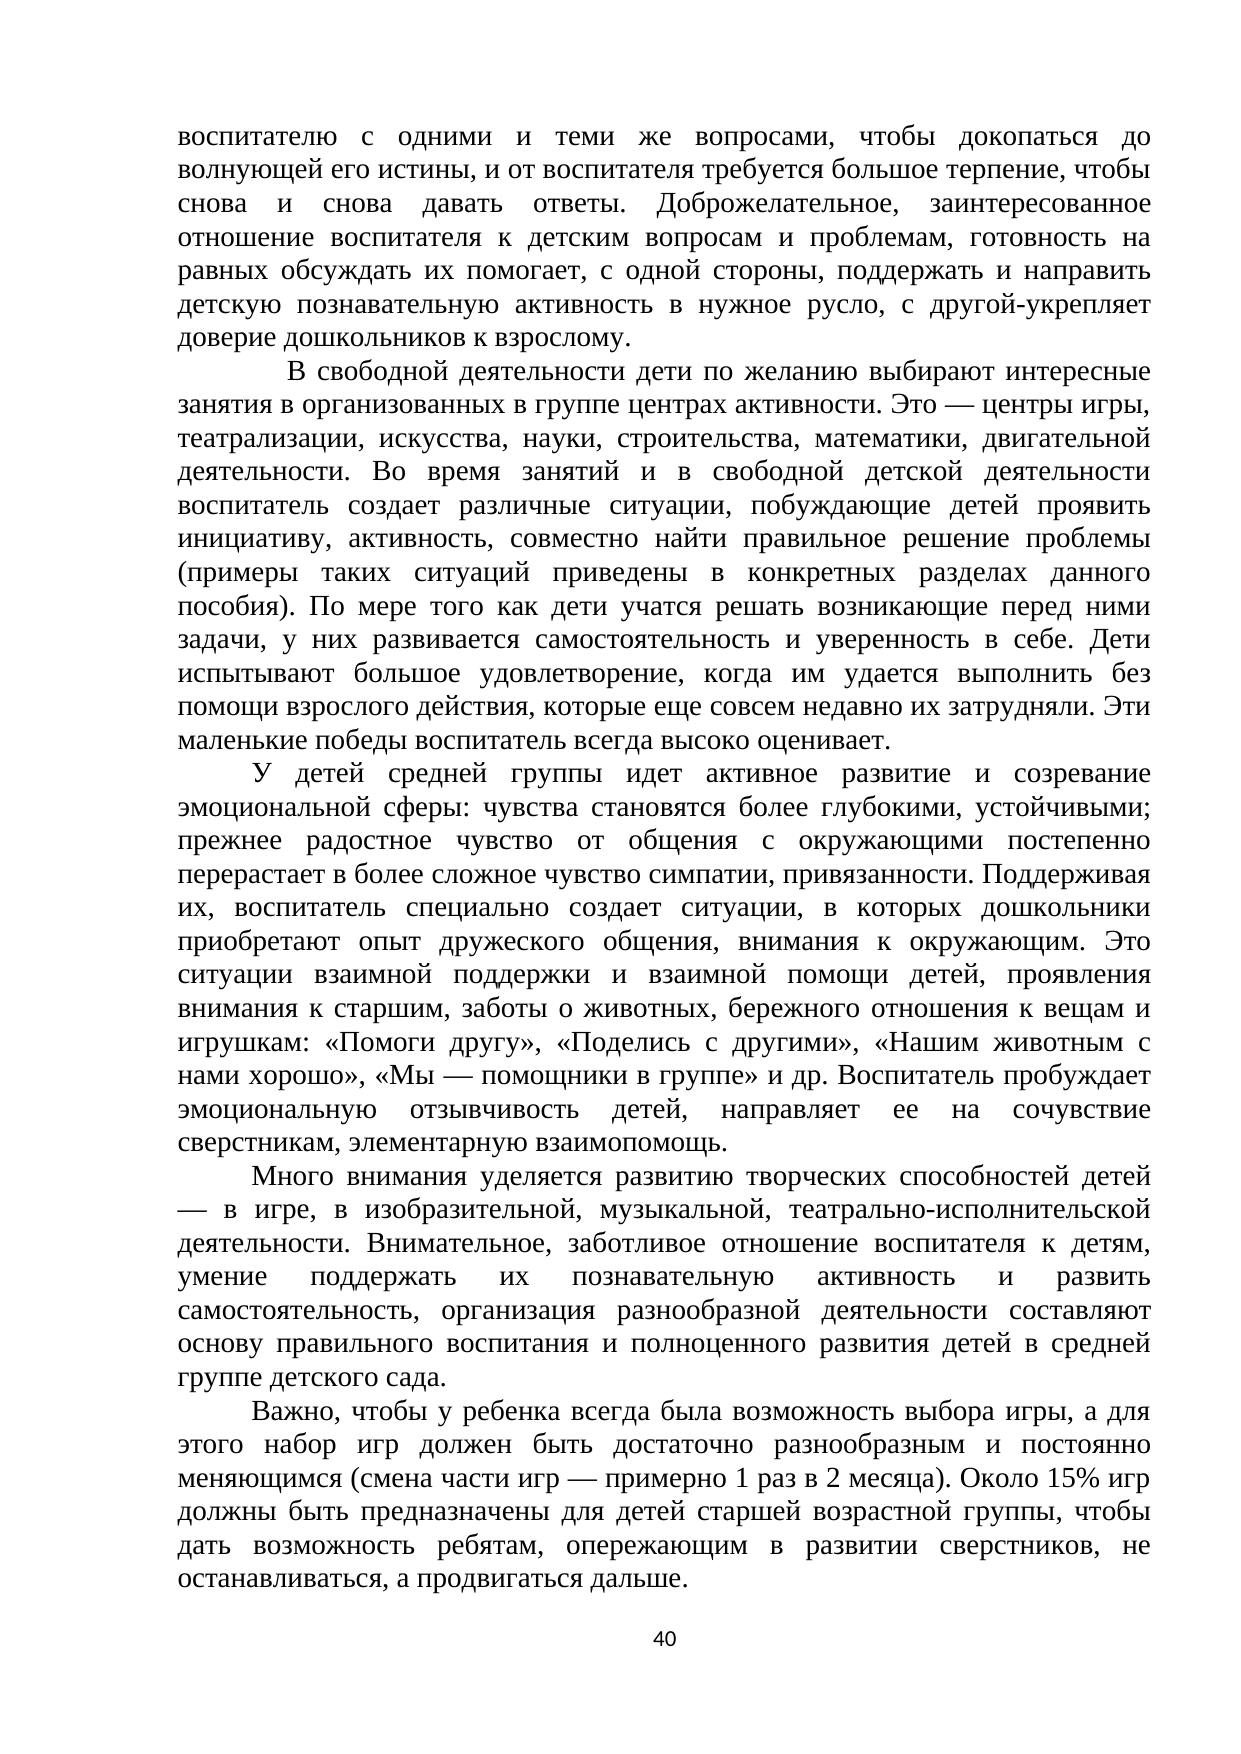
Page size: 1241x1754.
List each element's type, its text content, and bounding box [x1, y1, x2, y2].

text У детей средней группы идет активное развитие и созревание эмоциональной сферы: чувства становятся более глубокими, устойчивыми; прежнее радостное чувство от общения с окружающими постепенно перерастает в более сложное чувство симпатии, привязанности. Поддерживая их, воспитатель специально создает ситуации, в которых дошкольники приобретают опыт дружеского общения, внимания к окружающим. Это ситуации взаимной поддержки и взаимной помощи детей, проявления внимания к старшим, заботы о животных, бережного отношения к вещам и игрушкам: «Помоги другу», «Поделись с другими», «Нашим животным с нами хорошо», «Мы — помощники в группе» и др. Воспитатель пробуждает эмоциональную отзывчивость детей, направляет ее на сочувствие сверстникам, элементарную взаимопомощь. [177, 755, 1152, 1158]
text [177, 118, 1152, 353]
text Важно, чтобы у ребенка всегда была возможность выбора игры, а для этого набор игр должен быть достаточно разнообразным и постоянно меняющимся (смена части игр — примерно 1 раз в 2 месяца). Около 15% игр должны быть предназначены для детей старшей возрастной группы, чтобы дать возможность ребятам, опережающим в развитии сверстников, не останавливаться, а продвигаться дальше. [177, 1393, 1152, 1594]
text В свободной деятельности дети по желанию выбирают интересные занятия в организованных в группе центрах активности. Это — центры игры, театрализации, искусства, науки, строительства, математики, двигательной деятельности. Во время занятий и в свободной детской деятельности воспитатель создает различные ситуации, побуждающие детей проявить инициативу, активность, совместно найти правильное решение проблемы (примеры таких ситуаций приведены в конкретных разделах данного пособия). По мере того как дети учатся решать возникающие перед ними задачи, у них развивается самостоятельность и уверенность в себе. Дети испытывают большое удовлетворение, когда им удается выполнить без помощи взрослого действия, которые еще совсем недавно их затрудняли. Эти маленькие победы воспитатель всегда высоко оценивает. [177, 353, 1152, 755]
text Много внимания уделяется развитию творческих способностей детей — в игре, в изобразительной, музыкальной, театрально-исполнительской деятельности. Внимательное, заботливое отношение воспитателя к детям, умение поддержать их познавательную активность и развить самостоятельность, организация разнообразной деятельности составляют основу правильного воспитания и полноценного развития детей в средней группе детского сада. [177, 1158, 1152, 1393]
